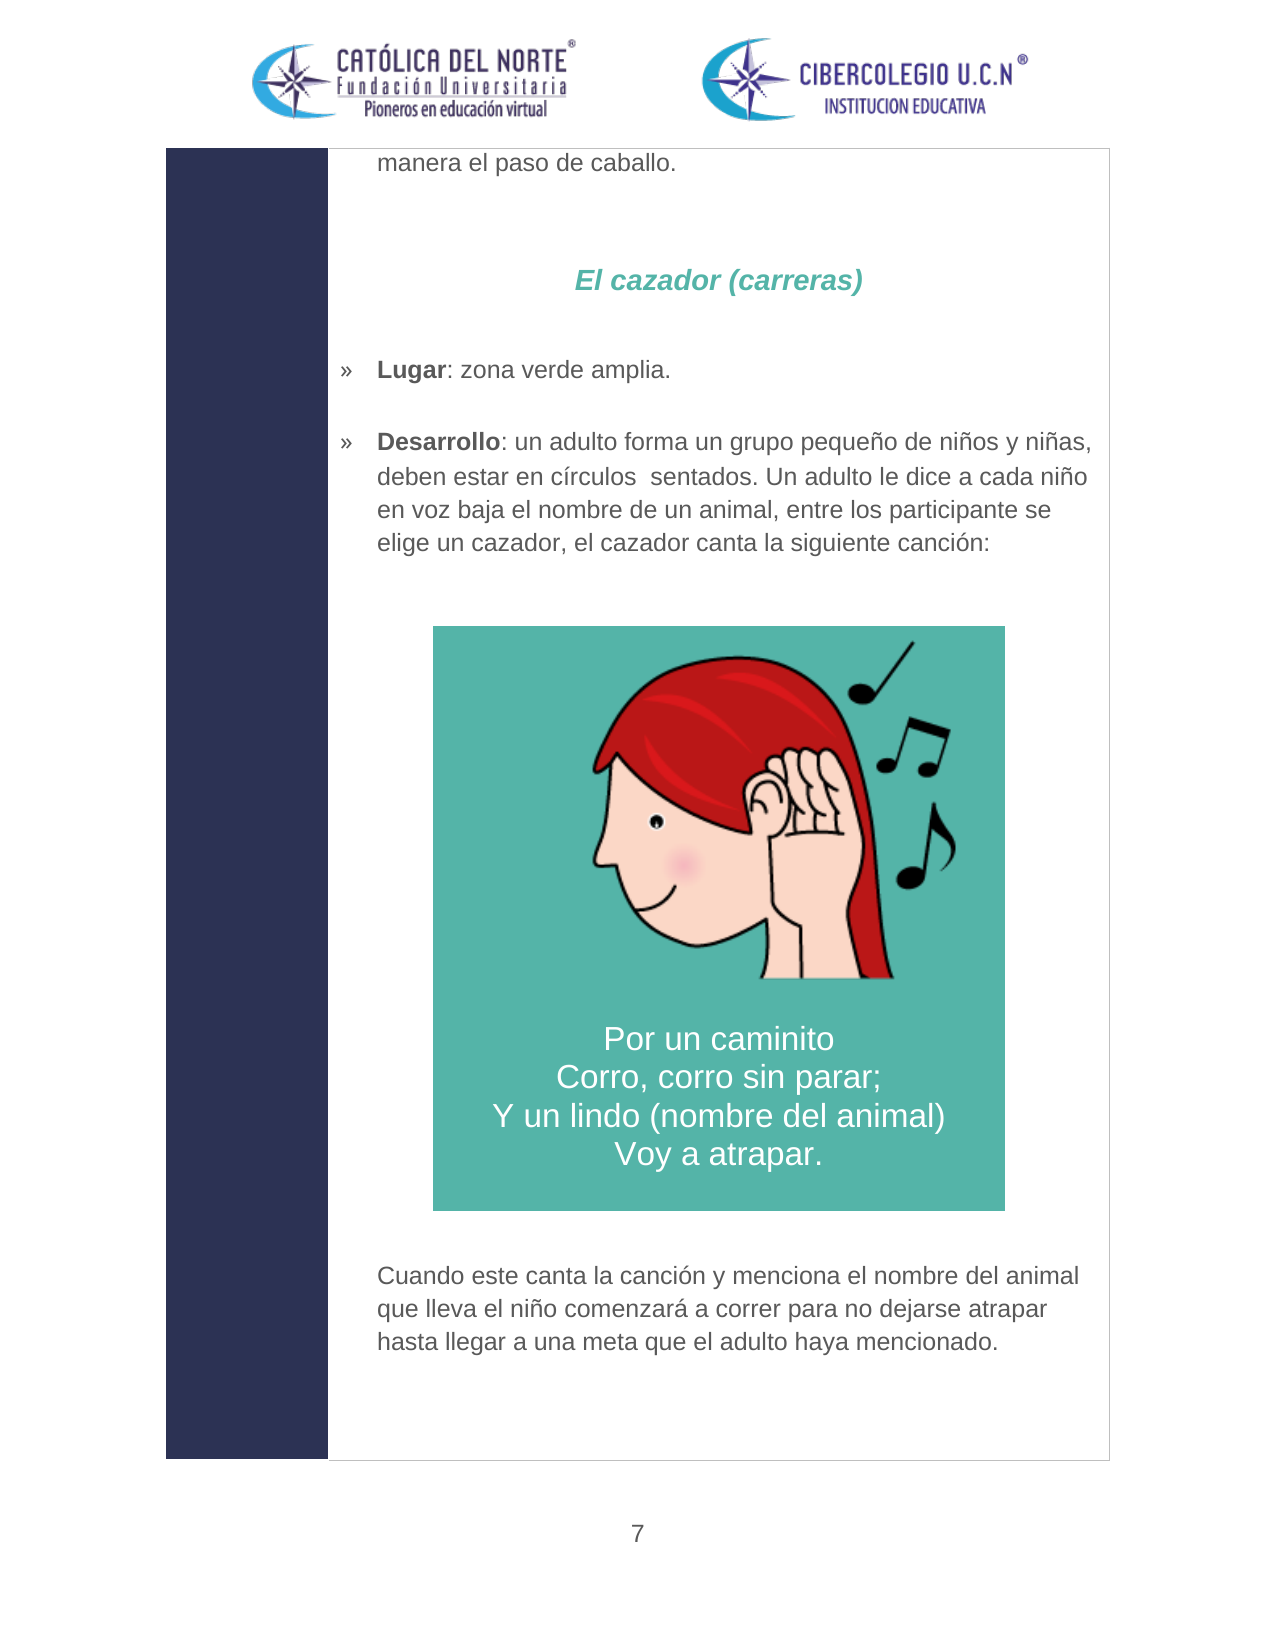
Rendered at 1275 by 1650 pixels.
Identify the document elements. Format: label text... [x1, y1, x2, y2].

picture [672, 25, 1057, 133]
picture [212, 22, 615, 135]
picture [443, 625, 1005, 981]
table_cell [166, 148, 328, 1459]
